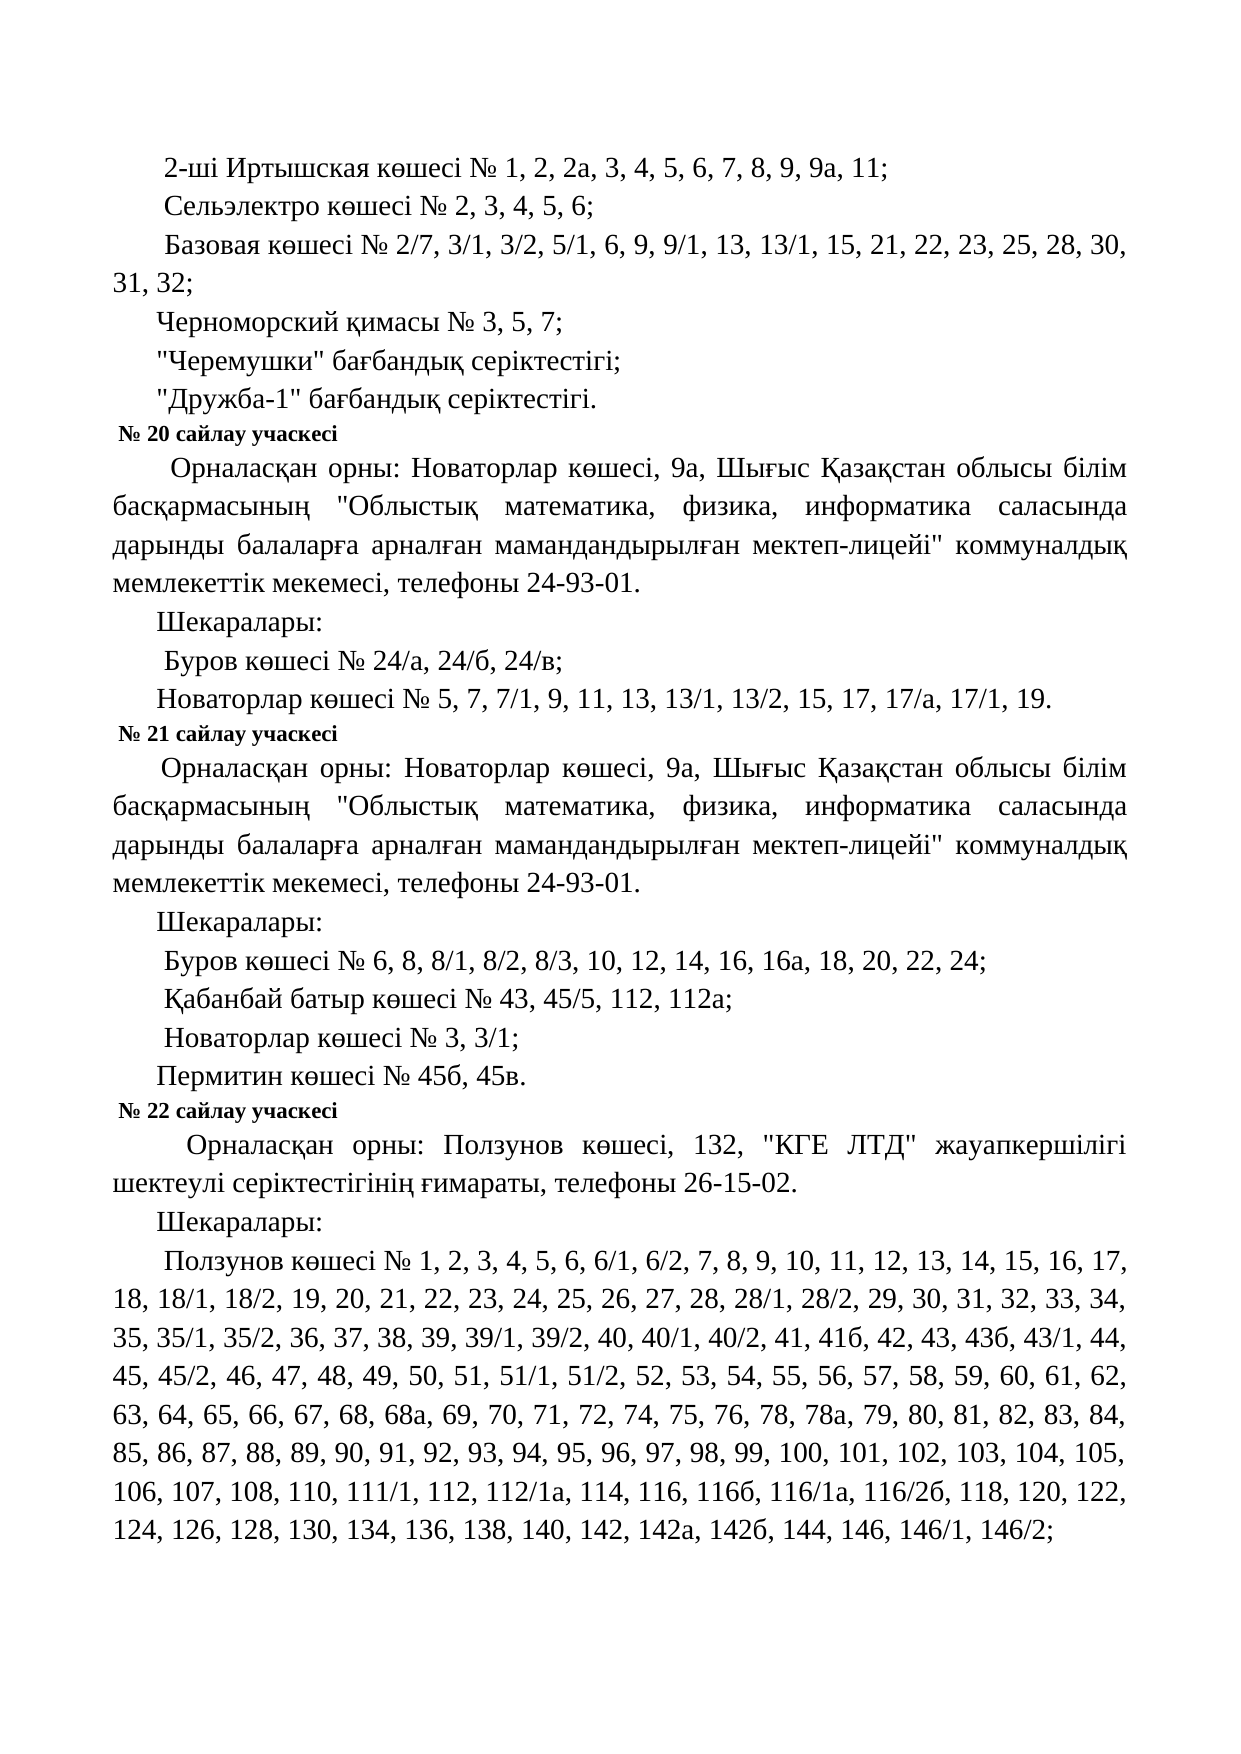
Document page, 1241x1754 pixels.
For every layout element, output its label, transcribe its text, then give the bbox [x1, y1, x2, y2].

text Орналасқан орны: Новаторлар көшесі, 9а, Шығыс Қазақстан облысы білім басқармасының "Облыстық математика, физика, информатика саласында дарынды балаларға арналған мамандандырылған мектеп-лицейі" коммуналдық мемлекеттік мекемесі, телефоны 24-93-01. [112, 450, 1128, 599]
text Ползунов көшесі № 1, 2, 3, 4, 5, 6, 6/1, 6/2, 7, 8, 9, 10, 11, 12, 13, 14, 15, 16, 17, 18, 18/1, 18/2, 19, 20, 21, 22, 23, 24, 25, 26, 27, 28, 28/1, 28/2, 29, 30, 31, 32, 33, 34, 35, 35/1, 35/2, 36, 37, 38, 39, 39/1, 39/2, 40, 40/1, 40/2, 41, 41б, 42, 43, 43б, 43/1, 44, 45, 45/2, 46, 47, 48, 49, 50, 51, 51/1, 51/2, 52, 53, 54, 55, 56, 57, 58, 59, 60, 61, 62, 63, 64, 65, 66, 67, 68, 68а, 69, 70, 71, 72, 74, 75, 76, 78, 78а, 79, 80, 81, 82, 83, 84, 85, 86, 87, 88, 89, 90, 91, 92, 93, 94, 95, 96, 97, 98, 99, 100, 101, 102, 103, 104, 105, 106, 107, 108, 110, 111/1, 112, 112/1а, 114, 116, 116б, 116/1а, 116/2б, 118, 120, 122, 124, 126, 128, 130, 134, 136, 138, 140, 142, 142а, 142б, 144, 146, 146/1, 146/2; [112, 1243, 1128, 1546]
text № 22 сайлау учаскесі [112, 1097, 1128, 1123]
text Пермитин көшесі № 45б, 45в. [112, 1058, 1128, 1092]
text Буров көшесі № 6, 8, 8/1, 8/2, 8/3, 10, 12, 14, 16, 16а, 18, 20, 22, 24; [112, 943, 1128, 976]
text Новаторлар көшесі № 3, 3/1; [112, 1020, 1128, 1053]
text Черноморский қимасы № 3, 5, 7; [112, 304, 1128, 338]
text Орналасқан орны: Новаторлар көшесі, 9а, Шығыс Қазақстан облысы білім басқармасының "Облыстық математика, физика, информатика саласында дарынды балаларға арналған мамандандырылған мектеп-лицейі" коммуналдық мемлекеттік мекемесі, телефоны 24-93-01. [112, 750, 1128, 899]
text Шекаралары: [112, 604, 1128, 638]
text № 21 сайлау учаскесі [112, 720, 1128, 746]
text "Черемушки" бағбандық серіктестігі; [112, 343, 1128, 376]
text "Дружба-1" бағбандық серіктестігі. [112, 381, 1128, 415]
text 2-ші Иртышская көшесі № 1, 2, 2а, 3, 4, 5, 6, 7, 8, 9, 9а, 11; [112, 150, 1128, 183]
text Новаторлар көшесі № 5, 7, 7/1, 9, 11, 13, 13/1, 13/2, 15, 17, 17/а, 17/1, 19. [112, 681, 1128, 715]
text Буров көшесі № 24/а, 24/б, 24/в; [112, 643, 1128, 676]
text Қабанбай батыр көшесі № 43, 45/5, 112, 112а; [112, 981, 1128, 1015]
text Орналасқан орны: Ползунов көшесі, 132, "КГЕ ЛТД" жауапкершілігі шектеулі серіктестігінің ғимараты, телефоны 26-15-02. [112, 1127, 1128, 1199]
text Шекаралары: [112, 904, 1128, 938]
text Сельэлектро көшесі № 2, 3, 4, 5, 6; [112, 188, 1128, 222]
text Шекаралары: [112, 1204, 1128, 1238]
text Базовая көшесі № 2/7, 3/1, 3/2, 5/1, 6, 9, 9/1, 13, 13/1, 15, 21, 22, 23, 25, 28, 30, 31, 32; [112, 227, 1128, 299]
text № 20 сайлау учаскесі [112, 420, 1128, 446]
